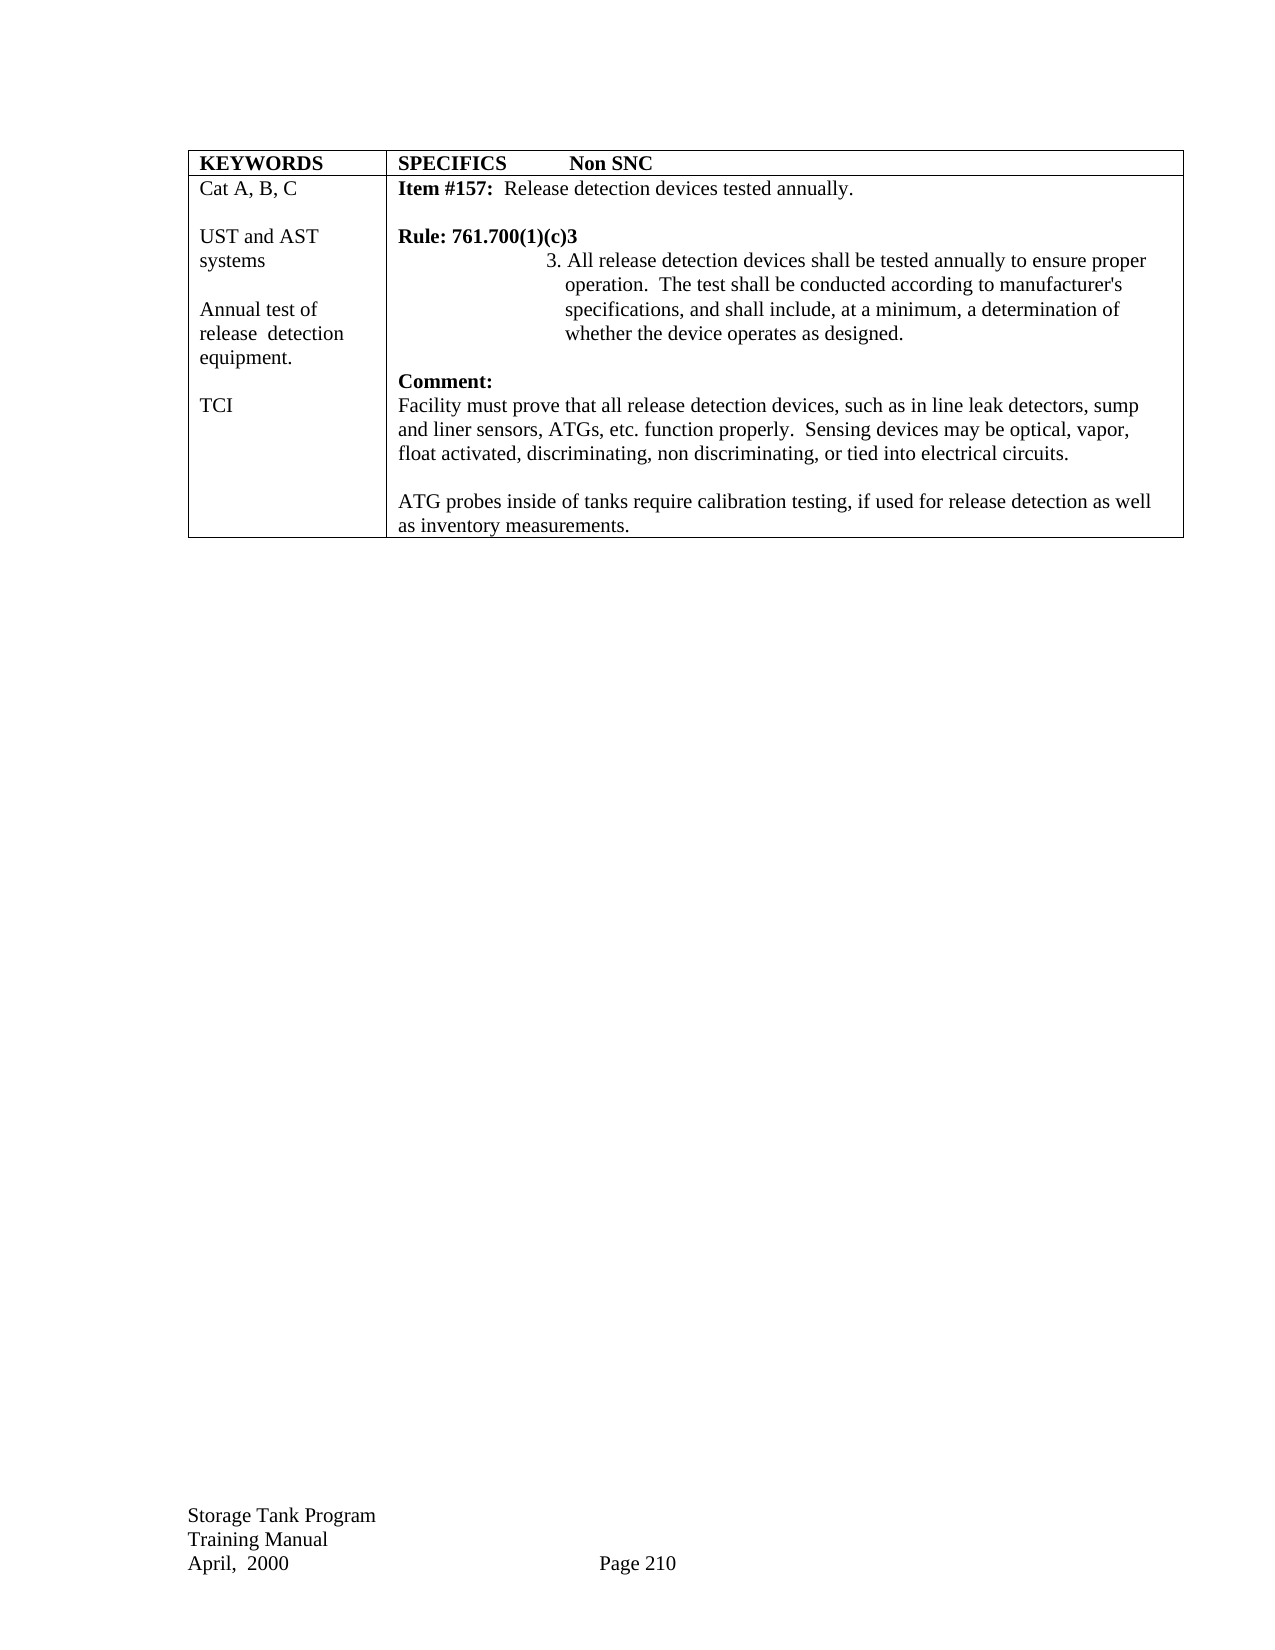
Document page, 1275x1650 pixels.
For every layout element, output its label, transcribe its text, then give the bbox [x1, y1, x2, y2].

table_cell Cat A, B, C and AST systems Annual test of release detection equipment. [189, 176, 386, 537]
table_cell Item #157: Release detection devices tested annually. Rule: 761.700(1)(c)3 3. All release detection devices shall be tested annually to ensure proper operation. The test shall be conducted according to manufacturer's specifications, and shall include, at a minimum, a determination of whether the device operates as designed. Comment: Facility must prove that all release detection devices, such as in line leak detectors, sump and liner sensors, ATGs, etc. function properly. Sensing devices may be optical, vapor, float activated, discriminating, non discriminating, or tied into electrical circuits. probes inside of tanks require calibration testing, if used for release detection as well as inventory measurements. [387, 176, 1183, 537]
table_header KEYWORDS [189, 151, 386, 175]
table_header SPECIFICS Non SNC [387, 151, 1183, 175]
